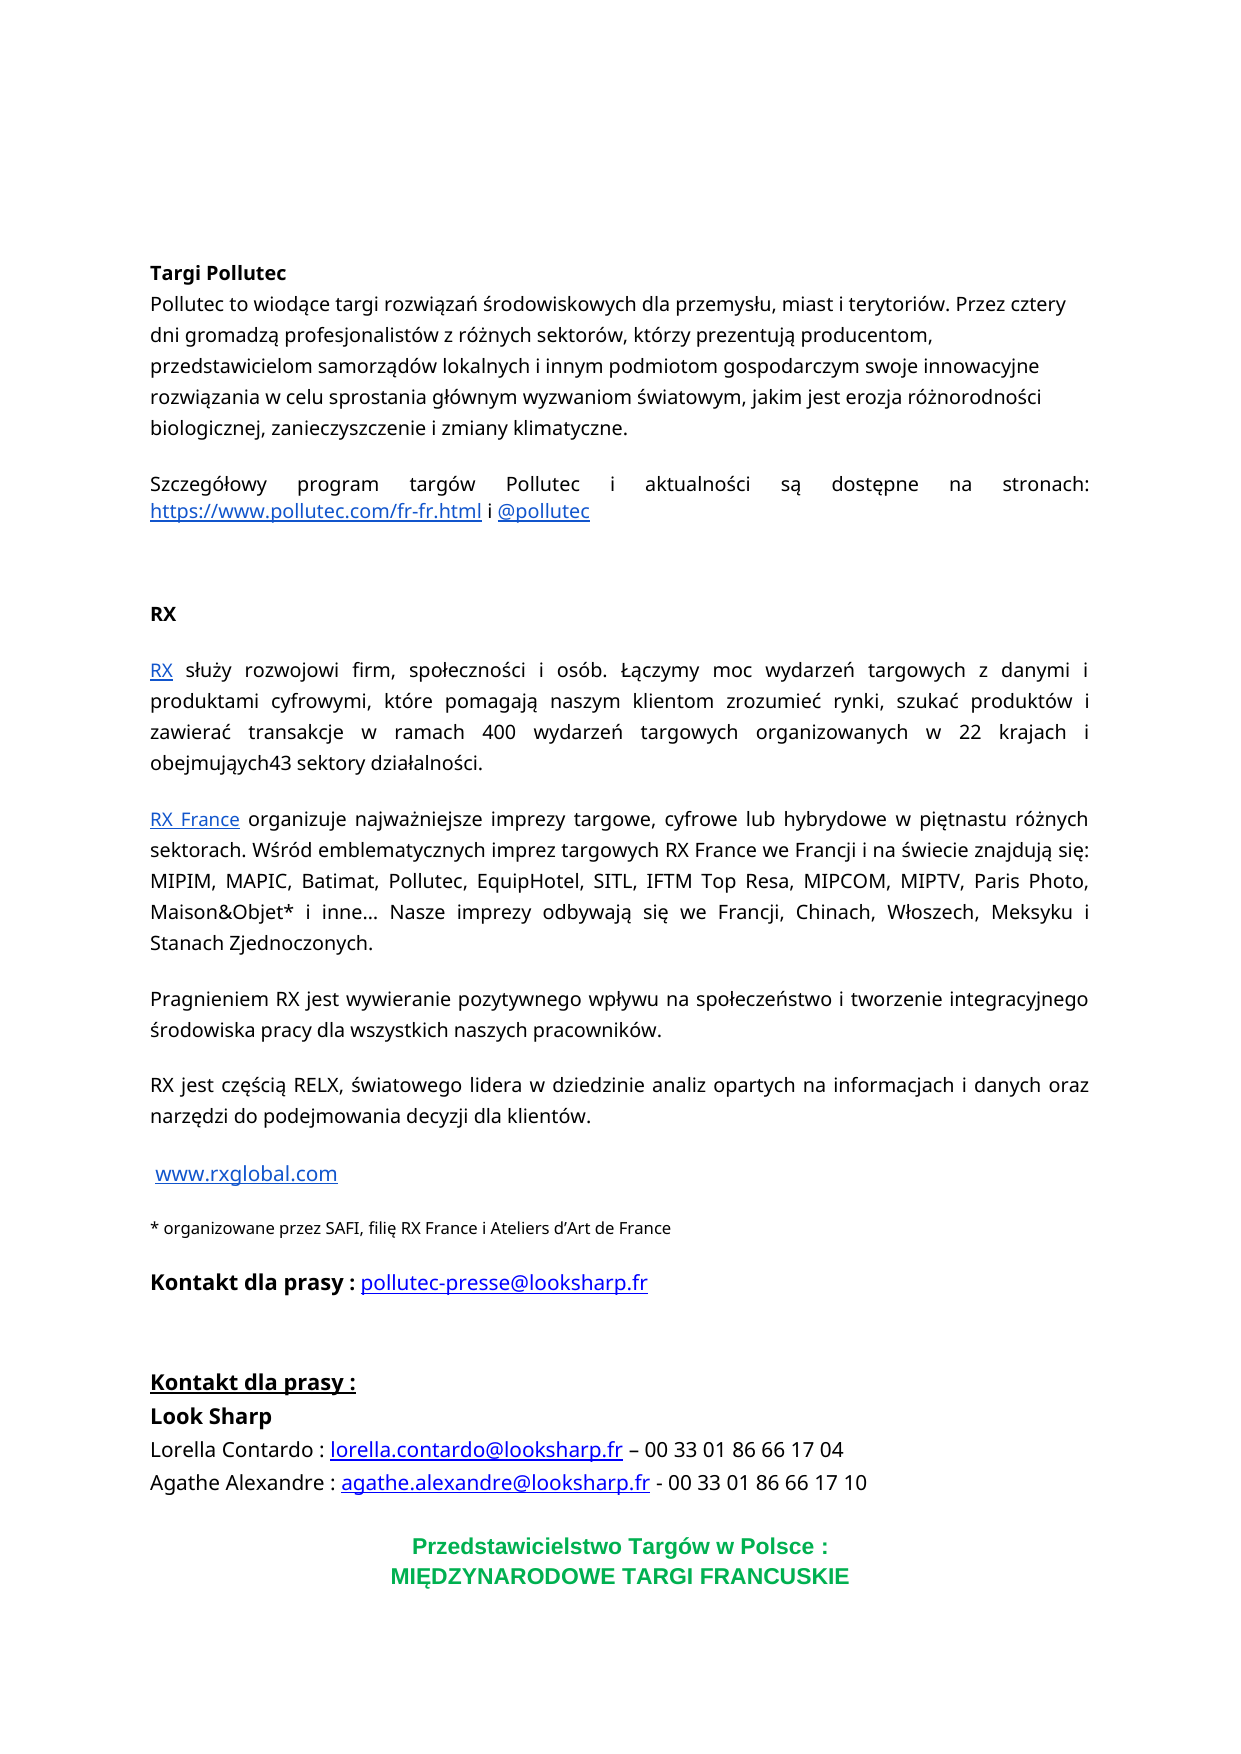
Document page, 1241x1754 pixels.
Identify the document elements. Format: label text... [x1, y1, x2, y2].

text Look Sharp [150, 1401, 1090, 1431]
text MIĘDZYNARODOWE TARGI FRANCUSKIE [150, 1563, 1090, 1589]
text Agathe Alexandre : agathe.alexandre@looksharp.fr - 00 33 01 86 66 17 10 [150, 1468, 1090, 1496]
text Targi Pollutec [150, 259, 1090, 287]
text RX France organizuje najważniejsze imprezy targowe, cyfrowe lub hybrydowe w piętnastu różnych sektorach. Wśród emblematycznych imprez targowych RX France we Francji i na świecie znajdują się: MIPIM, MAPIC, Batimat, Pollutec, EquipHotel, SITL, IFTM Top Resa, MIPCOM, MIPTV, Paris Photo, Maison&Objet* i inne… Nasze imprezy odbywają się we Francji, Chinach, Włoszech, Meksyku i Stanach Zjednoczonych. [150, 805, 1090, 956]
text Pragnieniem RX jest wywieranie pozytywnego wpływu na społeczeństwo i tworzenie integracyjnego środowiska pracy dla wszystkich naszych pracowników. [150, 985, 1090, 1043]
text Pollutec to wiodące targi rozwiązań środowiskowych dla przemysłu, miast i terytoriów. Przez cztery dni gromadzą profesjonalistów z różnych sektorów, którzy prezentują producentom, przedstawicielom samorządów lokalnych i innym podmiotom gospodarczym swoje innowacyjne rozwiązania w celu sprostania głównym wyzwaniom światowym, jakim jest erozja różnorodności biologicznej, zanieczyszczenie i zmiany klimatyczne. [150, 291, 1090, 441]
text Szczegółowy program targów Pollutec i aktualności są dostępne na stronach: https://www.pollutec.com/fr-fr.html i @pollutec [150, 470, 1090, 524]
text www.rxglobal.com [150, 1159, 1090, 1187]
text Kontakt dla prasy : pollutec-presse@looksharp.fr [150, 1267, 1090, 1297]
text RX [150, 601, 1090, 627]
text Kontakt dla prasy : [150, 1367, 1090, 1396]
text Przedstawicielstwo Targów w Polsce : [150, 1533, 1090, 1559]
text RX jest częścią RELX, światowego lidera w dziedzinie analiz opartych na informacjach i danych oraz narzędzi do podejmowania decyzji dla klientów. [150, 1072, 1090, 1130]
text * organizowane przez SAFI, filię RX France i Ateliers d’Art de France [150, 1216, 1090, 1239]
text RX służy rozwojowi firm, społeczności i osób. Łączymy moc wydarzeń targowych z danymi i produktami cyfrowymi, które pomagają naszym klientom zrozumieć rynki, szukać produktów i zawierać transakcje w ramach 400 wydarzeń targowych organizowanych w 22 krajach i obejmująych43 sektory działalności. [150, 656, 1090, 776]
text Lorella Contardo : lorella.contardo@looksharp.fr – 00 33 01 86 66 17 04 [150, 1435, 1090, 1463]
